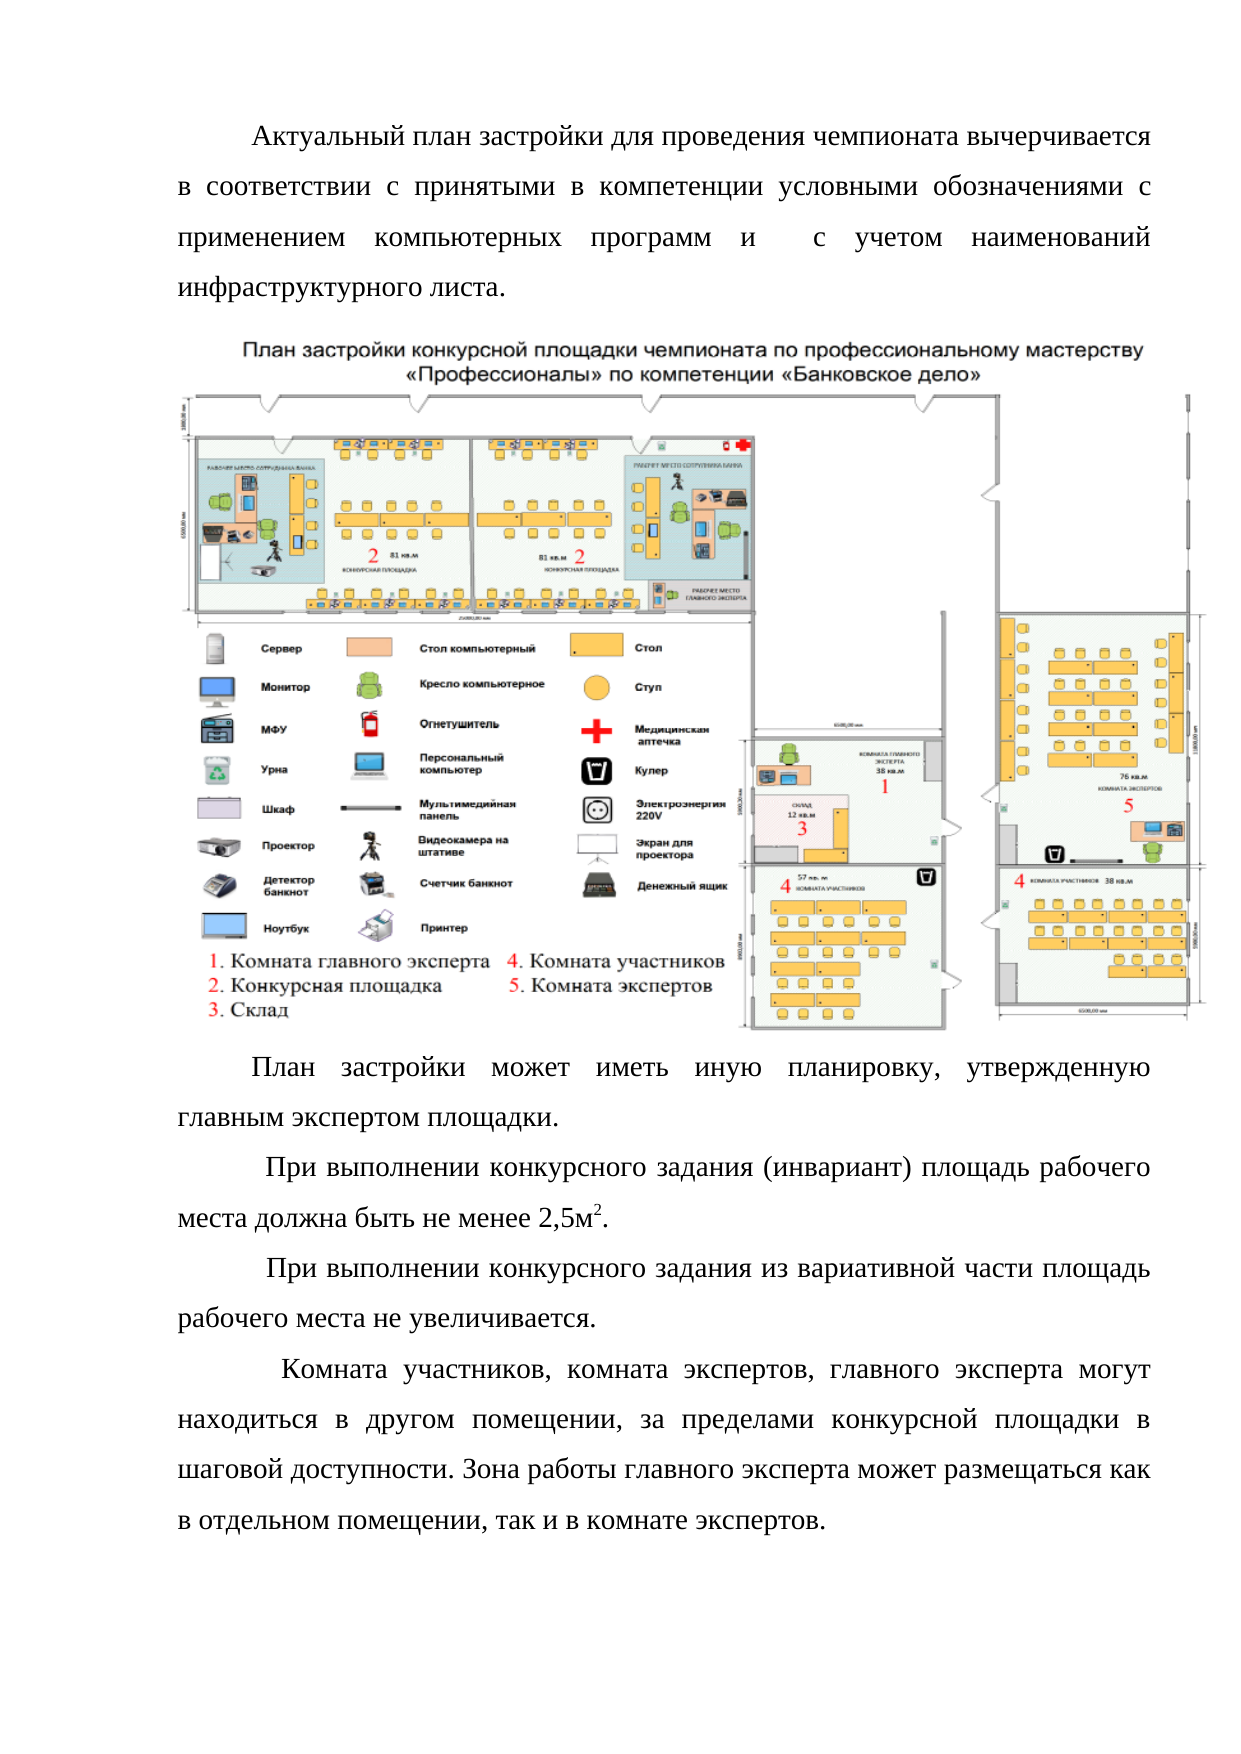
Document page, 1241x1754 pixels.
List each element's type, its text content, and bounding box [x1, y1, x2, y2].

text Комната участников, комната экспертов, главного эксперта могут находиться в другом помещении, за пределами конкурсной площадки в шаговой доступности. Зона работы главного эксперта может размещаться как в отдельном помещении, так и в комнате экспертов. [177, 1351, 1152, 1535]
text Актуальный план застройки для проведения чемпионата вычерчивается в соответствии с принятыми в компетенции условными обозначениями с применением компьютерных программ и с учетом наименований инфраструктурного листа. [177, 118, 1152, 303]
text При выполнении конкурсного задания (инвариант) площадь рабочего места должна быть не менее 2,5м2. [177, 1149, 1152, 1233]
text План застройки может иметь иную планировку, утвержденную главным экспертом площадки. [177, 1049, 1152, 1133]
text При выполнении конкурсного задания из вариативной части площадь рабочего места не увеличивается. [177, 1250, 1152, 1334]
